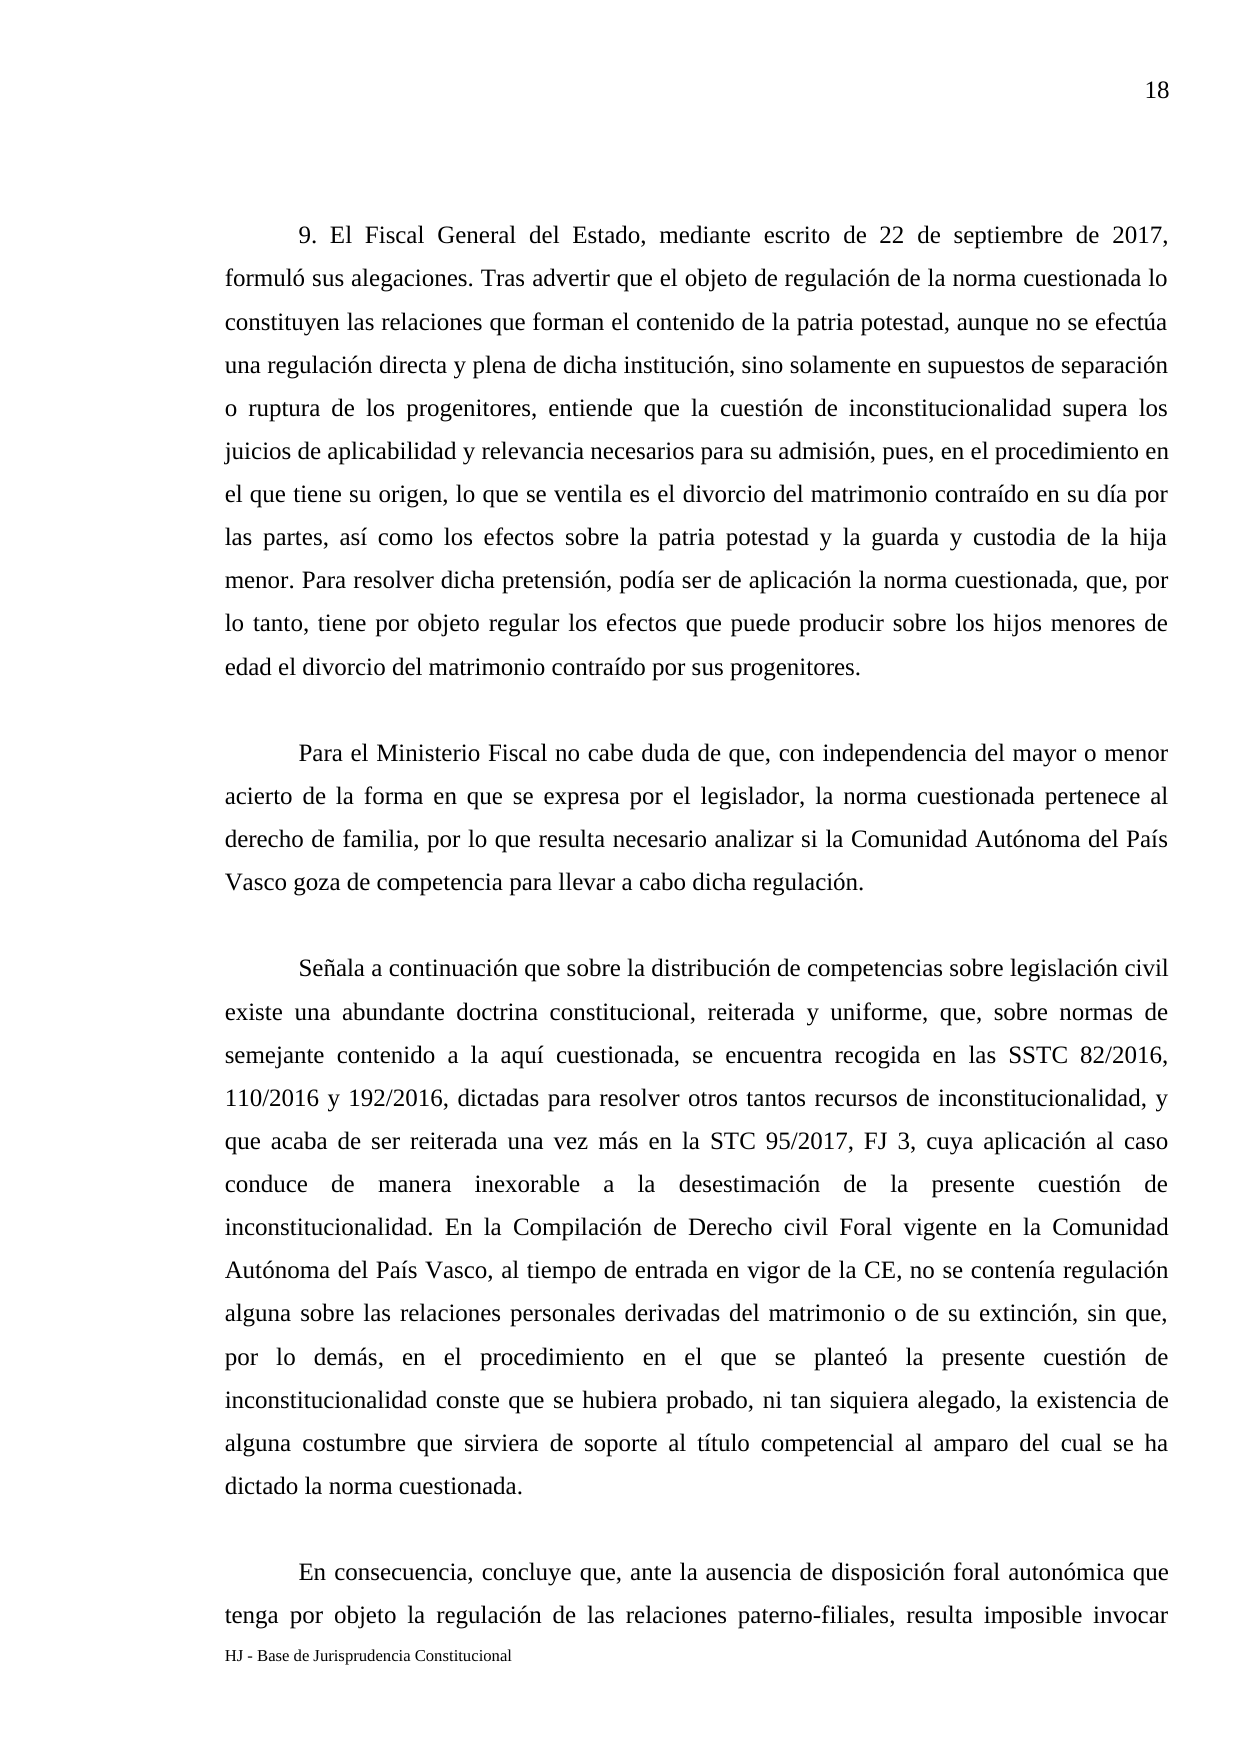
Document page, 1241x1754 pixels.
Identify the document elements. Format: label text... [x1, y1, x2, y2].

text Señala a continuación que sobre la distribución de competencias sobre legislación civil existe una abundante doctrina constitucional, reiterada y uniforme, que, sobre normas de semejante contenido a la aquí cuestionada, se encuentra recogida en las SSTC 82/2016, 110/2016 y 192/2016, dictadas para resolver otros tantos recursos de inconstitucionalidad, y que acaba de ser reiterada una vez más en la STC 95/2017, FJ 3, cuya aplicación al caso conduce de manera inexorable a la desestimación de la presente cuestión de inconstitucionalidad. En la Compilación de Derecho civil Foral vigente en la Comunidad Autónoma del País Vasco, al tiempo de entrada en vigor de la CE, no se contenía regulación alguna sobre las relaciones personales derivadas del matrimonio o de su extinción, sin que, por lo demás, en el procedimiento en el que se planteó la presente cuestión de inconstitucionalidad conste que se hubiera probado, ni tan siquiera alegado, la existencia de alguna costumbre que sirviera de soporte al título competencial al amparo del cual se ha dictado la norma cuestionada. [224, 953, 1169, 1500]
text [224, 1557, 1169, 1629]
text Para el Ministerio Fiscal no cabe duda de que, con independencia del mayor o menor acierto de la forma en que se expresa por el legislador, la norma cuestionada pertenece al derecho de familia, por lo que resulta necesario analizar si la Comunidad Autónoma del País Vasco goza de competencia para llevar a cabo dicha regulación. [224, 738, 1169, 896]
text 9. El Fiscal General del Estado, mediante escrito de 22 de septiembre de 2017, formuló sus alegaciones. Tras advertir que el objeto de regulación de la norma cuestionada lo constituyen las relaciones que forman el contenido de la patria potestad, aunque no se efectúa una regulación directa y plena de dicha institución, sino solamente en supuestos de separación o ruptura de los progenitores, entiende que la cuestión de inconstitucionalidad supera los juicios de aplicabilidad y relevancia necesarios para su admisión, pues, en el procedimiento en el que tiene su origen, lo que se ventila es el divorcio del matrimonio contraído en su día por las partes, así como los efectos sobre la patria potestad y la guarda y custodia de la hija menor. Para resolver dicha pretensión, podía ser de aplicación la norma cuestionada, que, por lo tanto, tiene por objeto regular los efectos que puede producir sobre los hijos menores de edad el divorcio del matrimonio contraído por sus progenitores. [224, 220, 1169, 680]
